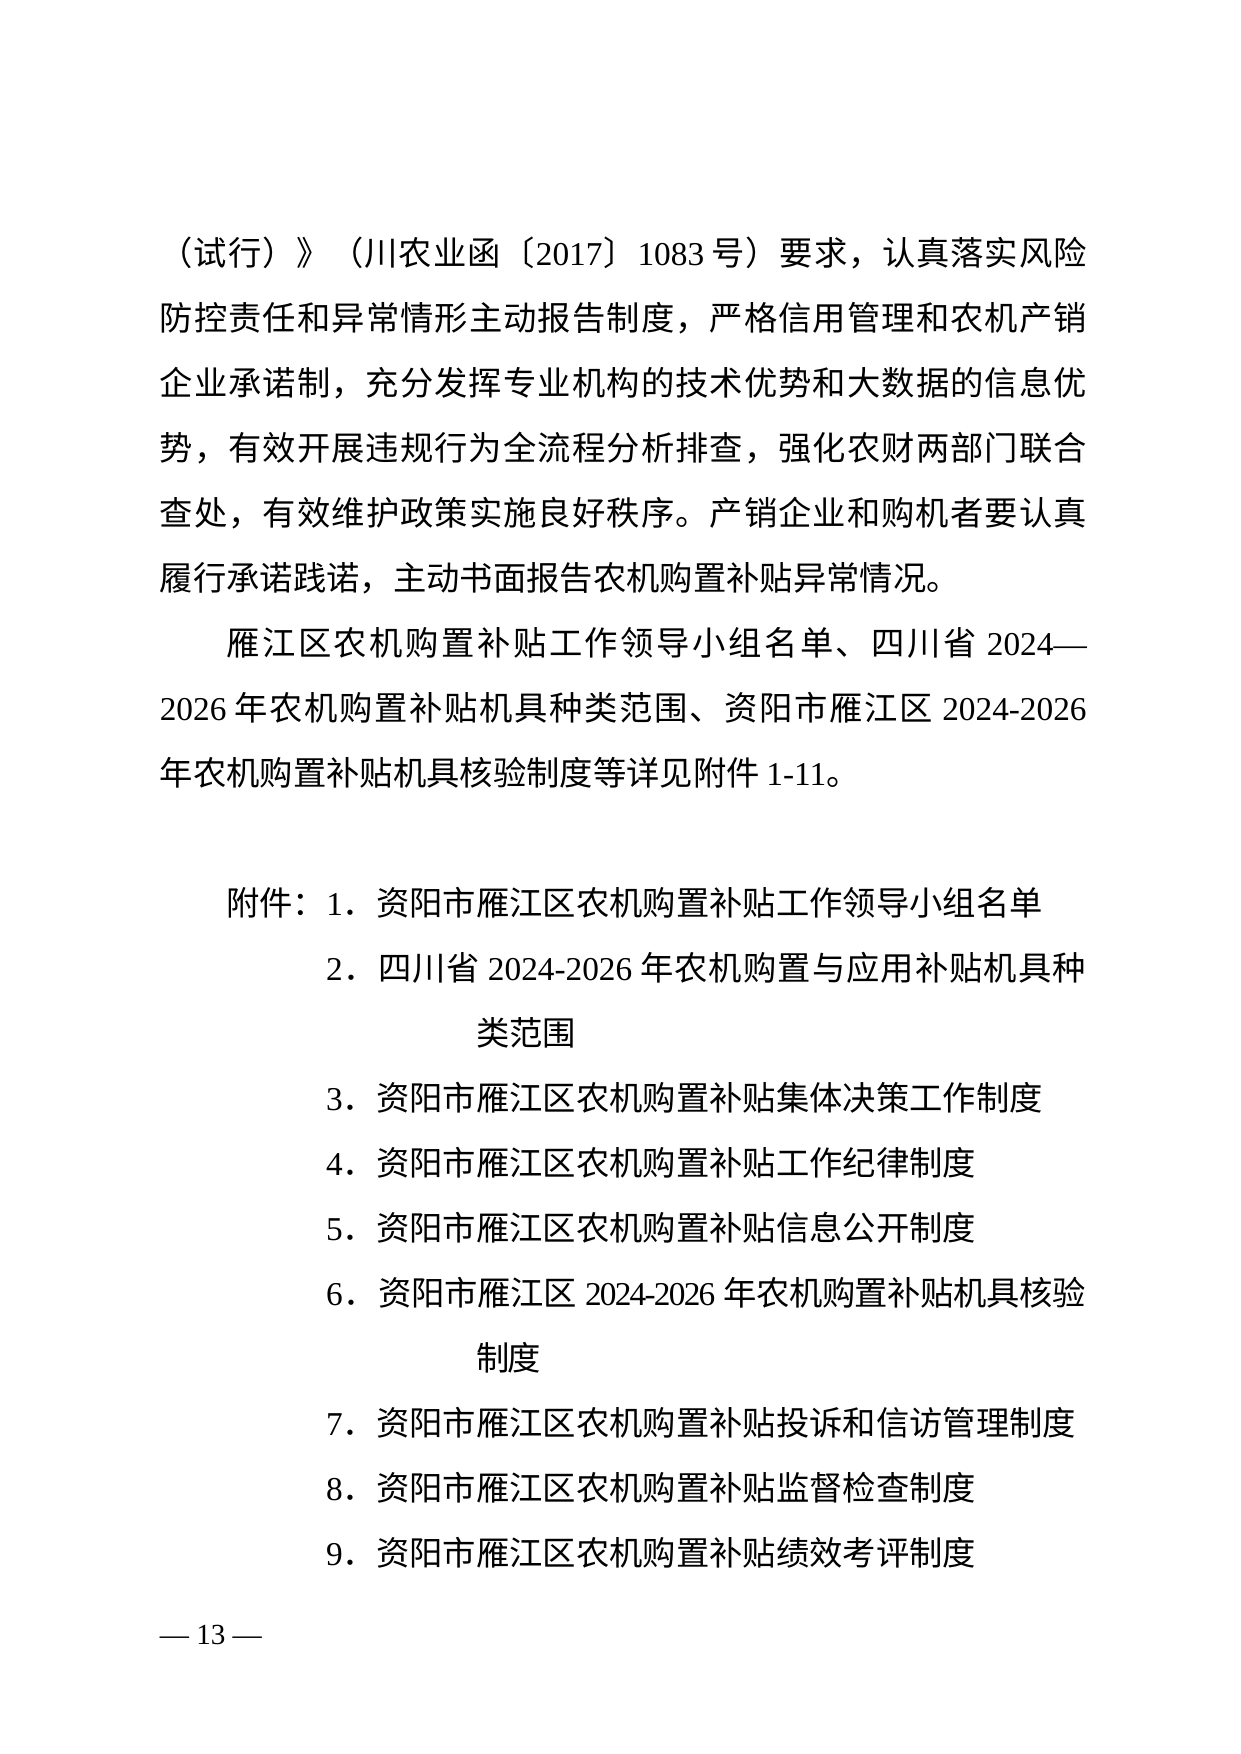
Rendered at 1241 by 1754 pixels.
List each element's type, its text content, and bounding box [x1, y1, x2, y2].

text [159, 218, 1087, 608]
text 4．资阳市雁江区农机购置补贴工作纪律制度 [326, 1128, 1087, 1193]
text 2．四川省2024-2026年农机购置与应用补贴机具种类范围 [326, 933, 1087, 1063]
text 6．资阳市雁江区2024-2026年农机购置补贴机具核验制度 [326, 1258, 1087, 1388]
text 7．资阳市雁江区农机购置补贴投诉和信访管理制度 [326, 1388, 1087, 1453]
text 9．资阳市雁江区农机购置补贴绩效考评制度 [326, 1518, 1087, 1583]
text 雁江区农机购置补贴工作领导小组名单、四川省2024—2026年农机购置补贴机具种类范围、资阳市雁江区2024-2026年农机购置补贴机具核验制度等详见附件1-11。 [159, 608, 1087, 803]
text 8．资阳市雁江区农机购置补贴监督检查制度 [326, 1453, 1087, 1518]
text 附件：1．资阳市雁江区农机购置补贴工作领导小组名单 [226, 868, 1087, 933]
text 3．资阳市雁江区农机购置补贴集体决策工作制度 [326, 1063, 1087, 1128]
text 5．资阳市雁江区农机购置补贴信息公开制度 [326, 1193, 1087, 1258]
